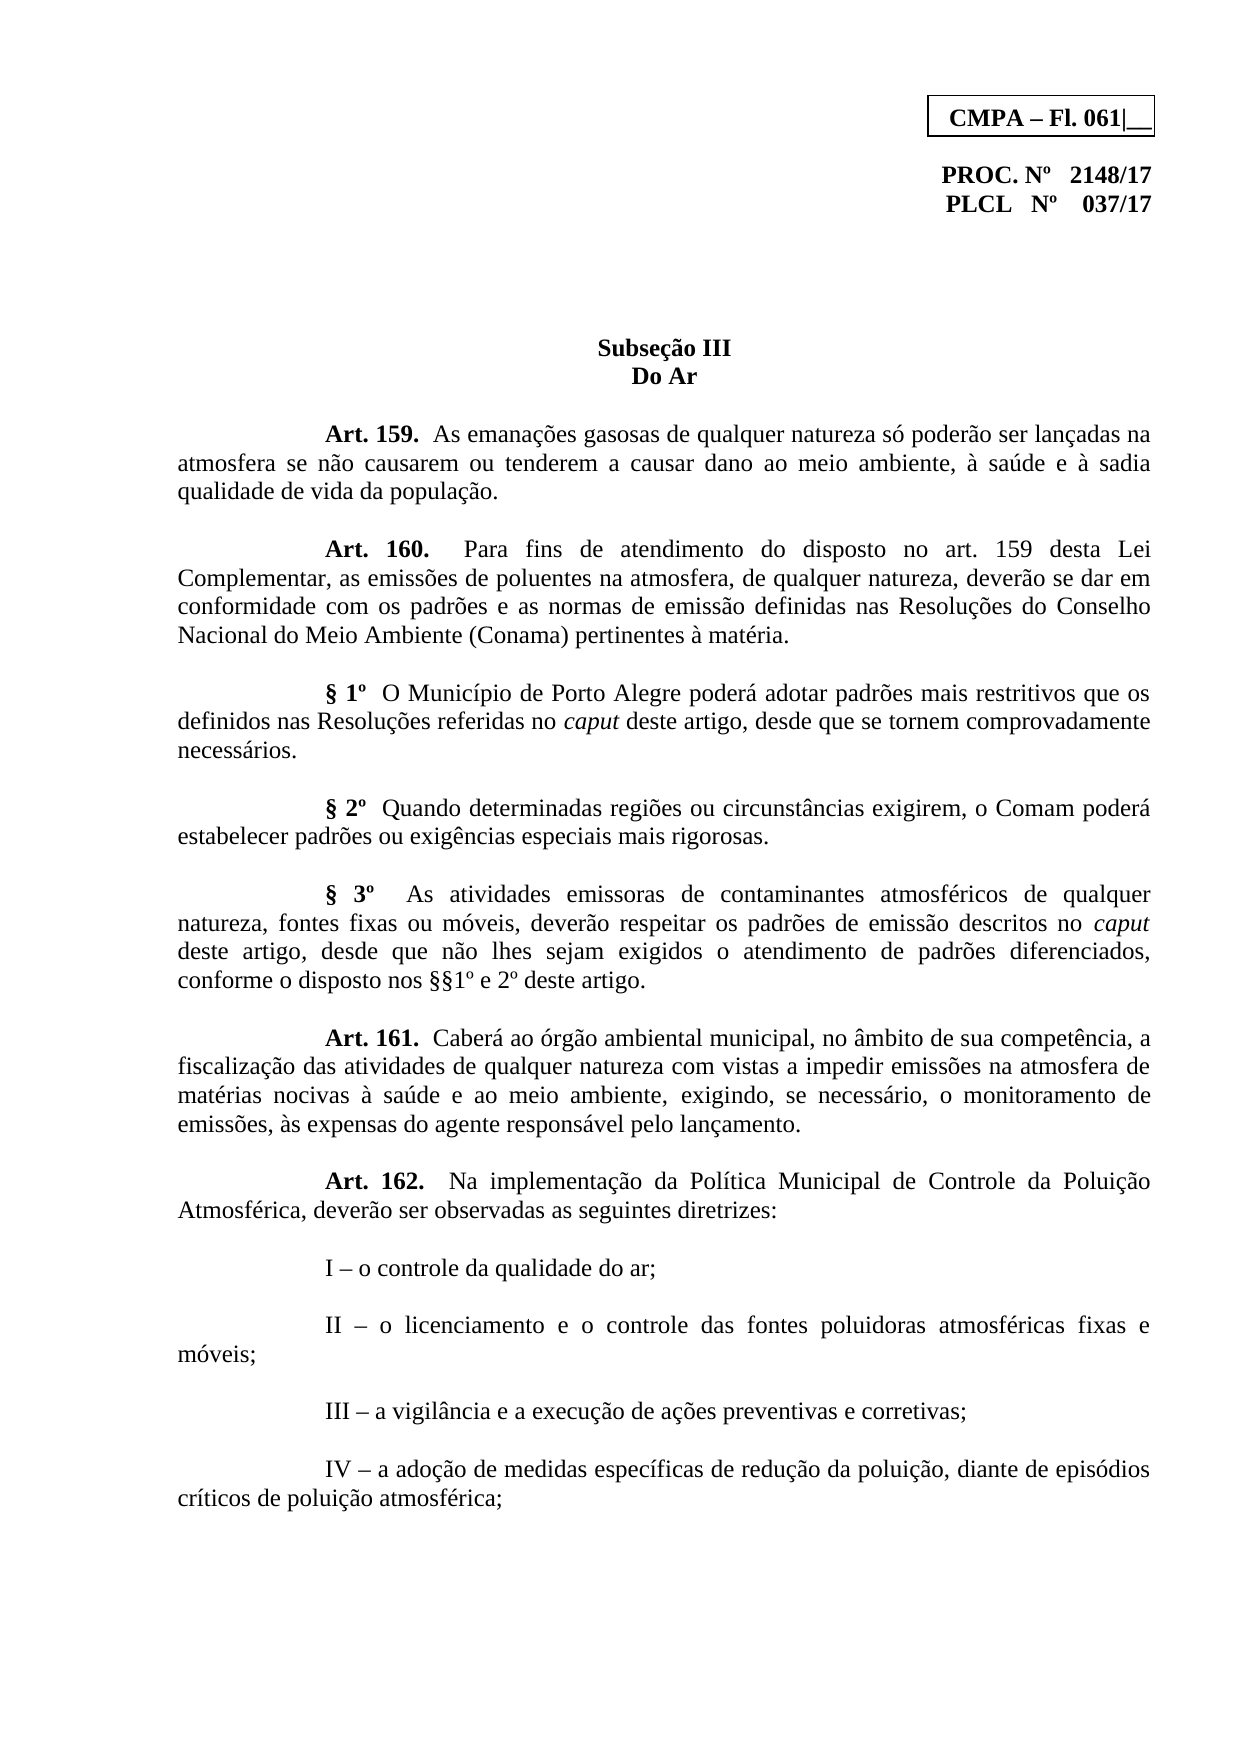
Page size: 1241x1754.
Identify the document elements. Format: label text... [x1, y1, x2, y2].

text § 3º As atividades emissoras de contaminantes atmosféricos de qualquer natureza, fontes fixas ou móveis, deverão respeitar os padrões de emissão descritos no caput deste artigo, desde que não lhes sejam exigidos o atendimento de padrões diferenciados, conforme o disposto nos §§1º e 2º deste artigo. [177, 879, 1152, 994]
text Art. 159. As emanações gasosas de qualquer natureza só poderão ser lançadas na atmosfera se não causarem ou tenderem a causar dano ao meio ambiente, à saúde e à sadia qualidade de vida da população. [177, 419, 1152, 505]
text Art. 160. Para fins de atendimento do disposto no art. 159 desta Lei Complementar, as emissões de poluentes na atmosfera, de qualquer natureza, deverão se dar em conformidade com os padrões e as normas de emissão definidas nas Resoluções do Conselho Nacional do Meio Ambiente (Conama) pertinentes à matéria. [177, 534, 1152, 649]
text Do Ar [177, 361, 1152, 390]
text IV – a adoção de medidas específicas de redução da poluição, diante de episódios críticos de poluição atmosférica; [177, 1454, 1152, 1511]
text Subseção III [177, 333, 1152, 361]
text I – o controle da qualidade do ar; [177, 1253, 1152, 1281]
text II – o licenciamento e o controle das fontes poluidoras atmosféricas fixas e móveis; [177, 1310, 1152, 1368]
text III – a vigilância e a execução de ações preventivas e corretivas; [177, 1396, 1152, 1425]
text Art. 161. Caberá ao órgão ambiental municipal, no âmbito de sua competência, a fiscalização das atividades de qualquer natureza com vistas a impedir emissões na atmosfera de matérias nocivas à saúde e ao meio ambiente, exigindo, se necessário, o monitoramento de emissões, às expensas do agente responsável pelo lançamento. [177, 1023, 1152, 1138]
text Art. 162. Na implementação da Política Municipal de Controle da Poluição Atmosférica, deverão ser observadas as seguintes diretrizes: [177, 1166, 1152, 1224]
text § 1º O Município de Porto Alegre poderá adotar padrões mais restritivos que os definidos nas Resoluções referidas no caput deste artigo, desde que se tornem comprovadamente necessários. [177, 678, 1152, 764]
text § 2º Quando determinadas regiões ou circunstâncias exigirem, o Comam poderá estabelecer padrões ou exigências especiais mais rigorosas. [177, 793, 1152, 850]
